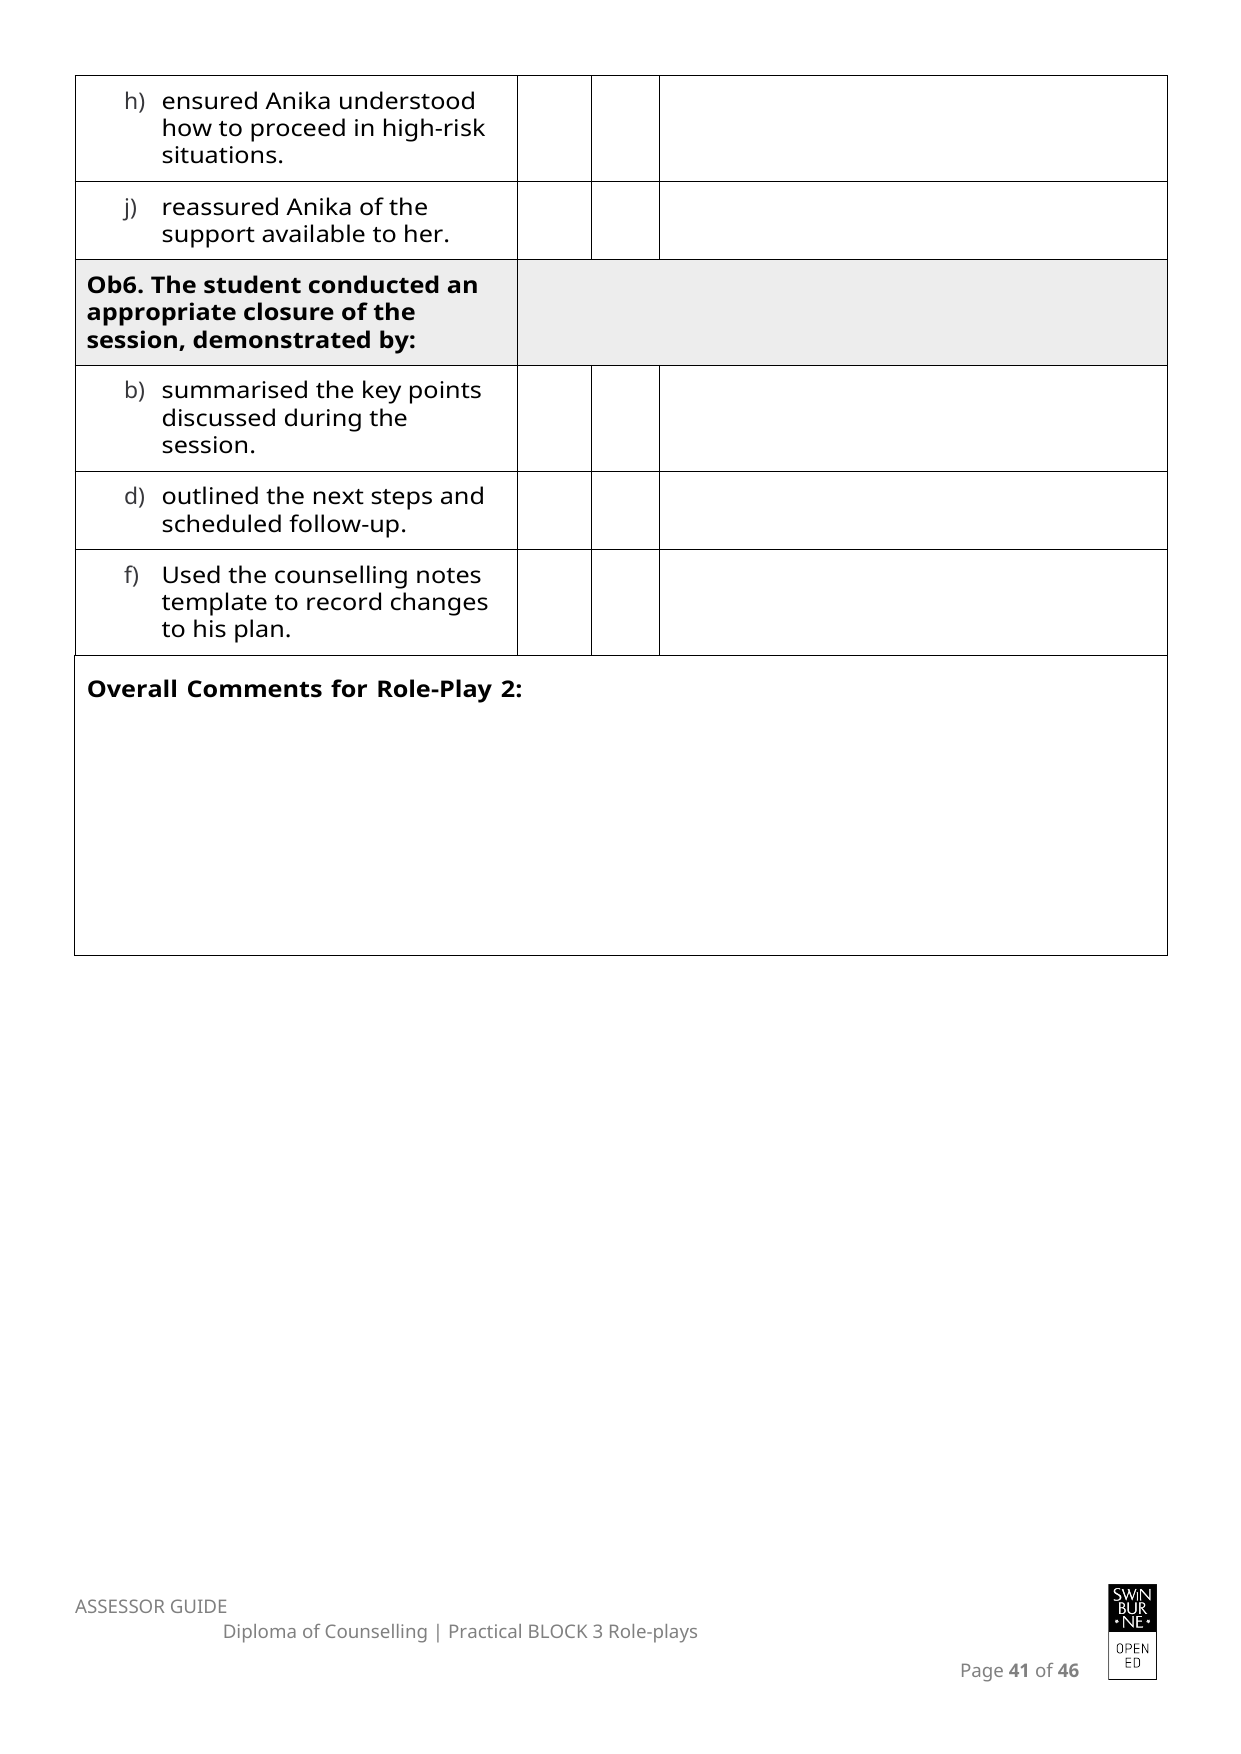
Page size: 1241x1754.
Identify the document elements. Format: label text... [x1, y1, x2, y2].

table_cell Overall Comments for Role-Play 2: [75, 656, 1167, 954]
table_cell [592, 550, 659, 654]
table_cell outlined the next steps and scheduled follow-up. [76, 472, 517, 549]
table_cell [518, 366, 591, 471]
picture [1108, 1584, 1157, 1680]
table_cell [592, 76, 659, 181]
table_cell [518, 182, 591, 259]
table_cell [592, 472, 659, 549]
table_cell [660, 366, 1167, 471]
table_cell ensured Anika understood how to proceed in high-risk situations. [76, 76, 517, 181]
table_cell [660, 182, 1167, 259]
table_cell [660, 550, 1167, 654]
table_cell summarised the key points discussed during the session. [76, 366, 517, 471]
table_cell [518, 76, 591, 181]
table_cell [660, 76, 1167, 181]
table_cell Used the counselling notes template to record changes to his plan. [76, 550, 517, 654]
table_cell [518, 472, 591, 549]
table_cell [518, 260, 1167, 365]
table_cell [592, 366, 659, 471]
table_cell [518, 550, 591, 654]
table_cell [592, 182, 659, 259]
table_cell Ob6. The student conducted an appropriate closure of the session, demonstrated by: [76, 260, 517, 365]
table_cell reassured Anika of the support available to her. [76, 182, 517, 259]
table_cell [660, 472, 1167, 549]
